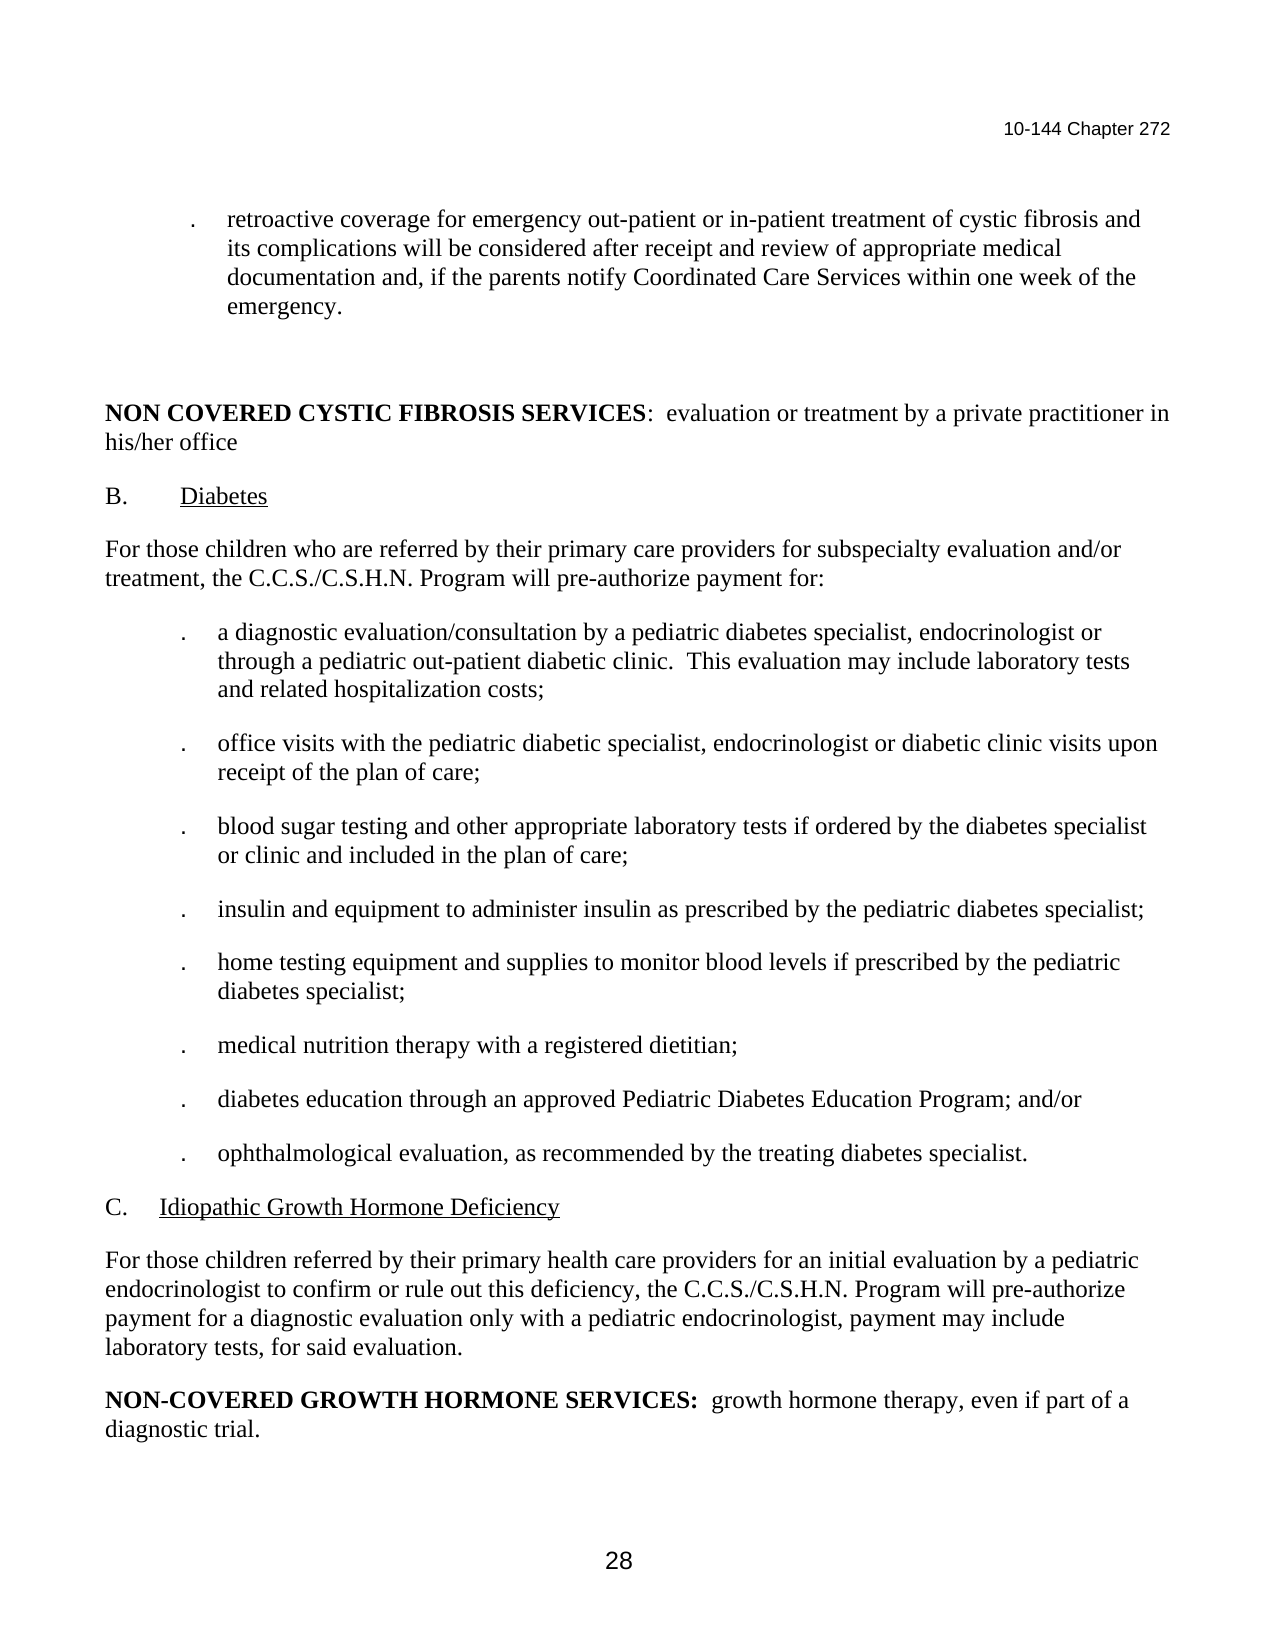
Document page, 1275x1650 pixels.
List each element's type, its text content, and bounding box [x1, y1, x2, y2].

text C. Idiopathic Growth Hormone Deficiency [105, 1192, 1170, 1220]
text NON-COVERED GROWTH HORMONE SERVICES: growth hormone therapy, even if part of a diagnostic trial. [105, 1385, 1170, 1443]
text . retroactive coverage for emergency out-patient or in-patient treatment of cystic fibrosis and its complications will be considered after receipt and review of appropriate medical documentation and, if the parents notify Coordinated Care Services within one week of the emergency. [189, 204, 1170, 319]
text . diabetes education through an approved Pediatric Diabetes Program; and/or [180, 1084, 1170, 1113]
text For those children who are referred by their primary care providers for subspecialty evaluation and/or treatment, the C.C.S./C.S.H.N. Program will pre-authorize payment for: [105, 534, 1170, 592]
text . office visits with the pediatric diabetic specialist, endocrinologist or diabetic clinic visits upon receipt of the plan of care; [180, 728, 1170, 786]
text . insulin and equipment to administer insulin as prescribed by the pediatric diabetes specialist; [180, 893, 1170, 922]
text B. Diabetes [105, 481, 1170, 509]
text For those children referred by their primary health care providers for an initial evaluation by a pediatric endocrinologist to confirm or rule out this deficiency, the C.C.S./C.S.H.N. Program will pre-authorize payment for a diagnostic evaluation only with a pediatric endocrinologist, payment may include laboratory tests, for said evaluation. [105, 1245, 1170, 1360]
text . blood sugar testing and other appropriate laboratory tests if ordered by the diabetes specialist or clinic and included in the plan of care; [180, 811, 1170, 868]
text . home testing equipment and supplies to monitor blood levels if prescribed by the pediatric diabetes specialist; [180, 947, 1170, 1005]
text . ophthalmological evaluation, as recommended by the treating diabetes specialist. [180, 1138, 1170, 1167]
text . medical nutrition therapy with a registered dietitian; [180, 1030, 1170, 1059]
text . a diagnostic evaluation/consultation by a pediatric diabetes specialist, endocrinologist or through a pediatric out-patient diabetic clinic. This evaluation may include laboratory tests and related hospitalization costs; [180, 617, 1170, 703]
text NON COVERED CYSTIC FIBROSIS SERVICES: evaluation or treatment by a private practitioner in his/her office [105, 398, 1170, 456]
